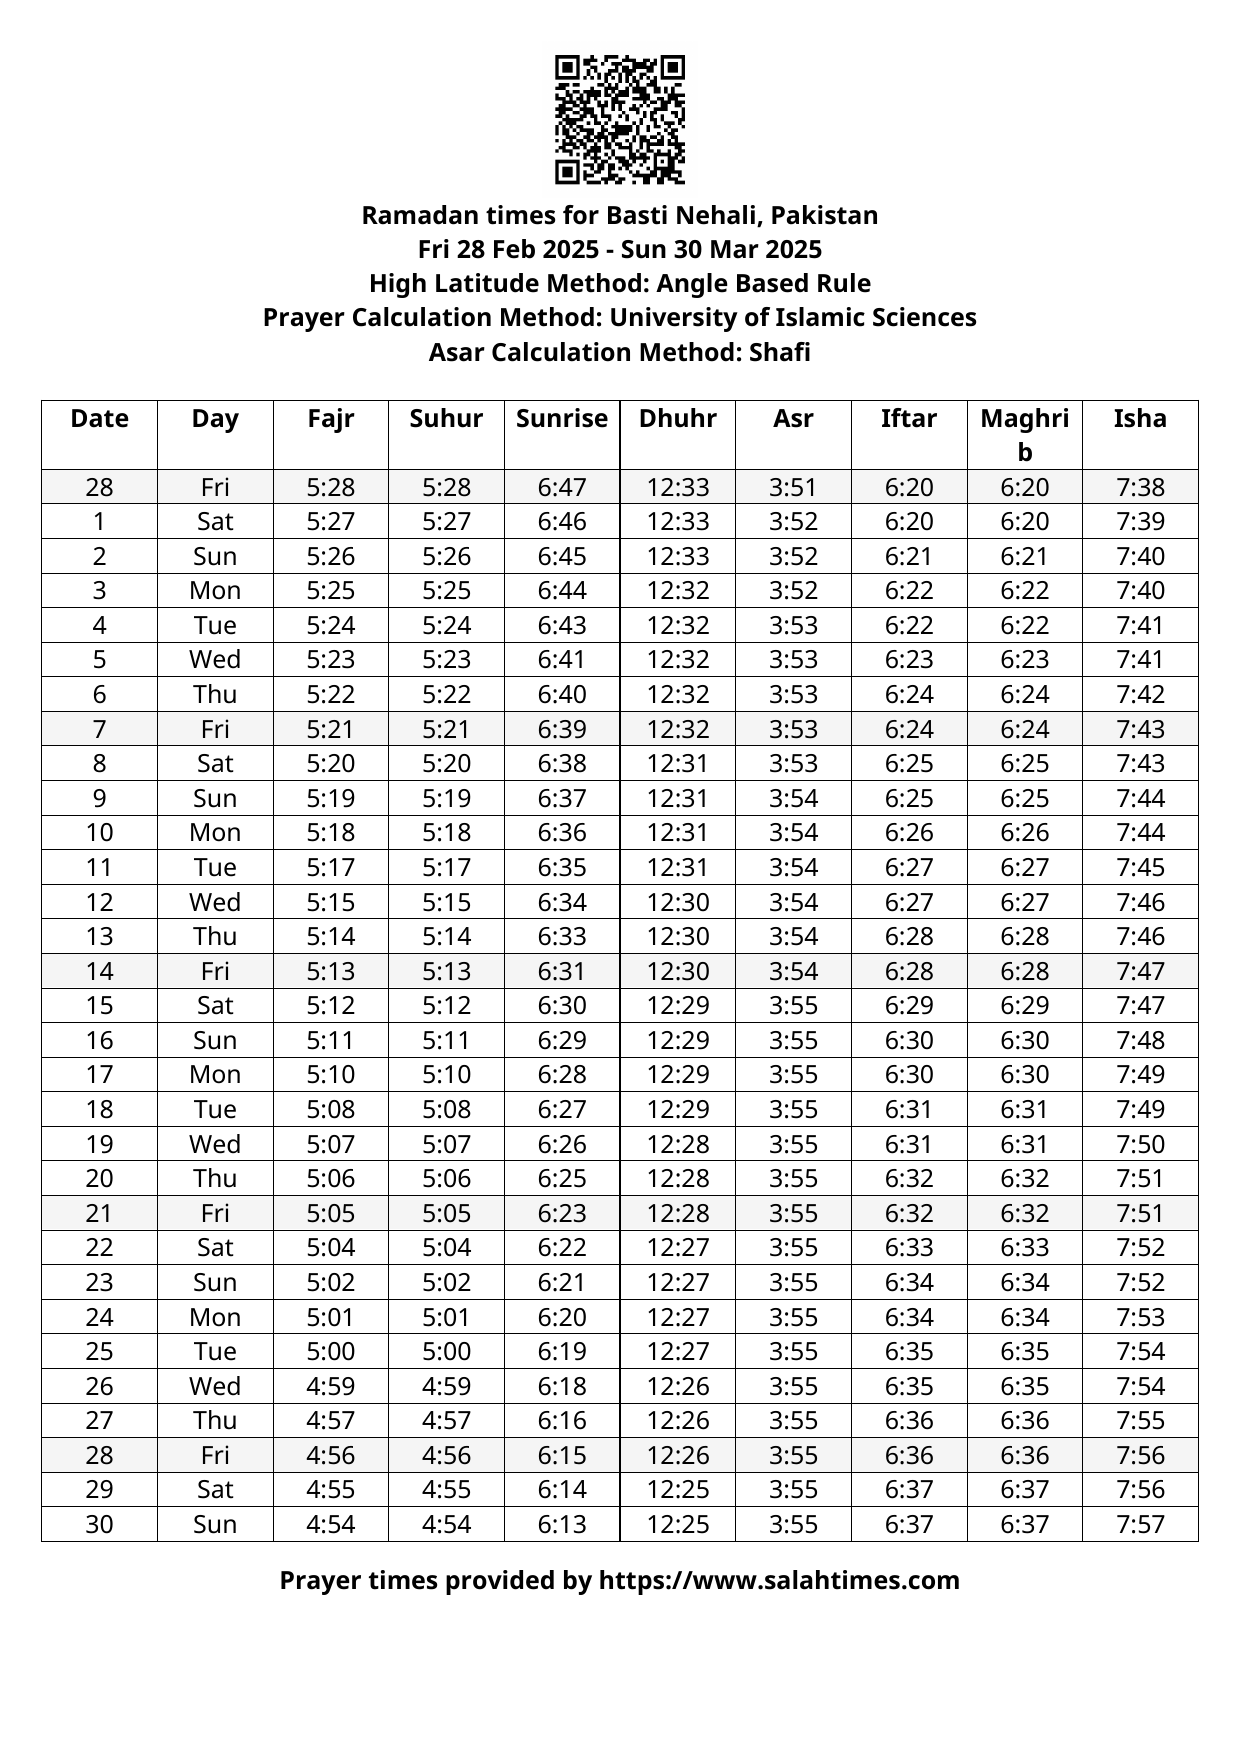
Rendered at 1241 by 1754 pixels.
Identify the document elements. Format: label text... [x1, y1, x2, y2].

table_cell 6:21 [852, 539, 967, 572]
table_cell 3:55 [736, 1438, 851, 1472]
text High Latitude Method: Angle Based Rule [42, 266, 1198, 300]
table_cell 7 [42, 712, 157, 745]
table_cell 6:22 [505, 1231, 619, 1264]
table_cell 15 [42, 989, 157, 1022]
table_cell 7:53 [1083, 1300, 1198, 1333]
table_cell Wed [158, 885, 273, 918]
table_cell 3:53 [736, 746, 851, 780]
table_cell 6:21 [505, 1265, 619, 1299]
table_header Sunrise [505, 401, 619, 469]
table_cell 3:55 [736, 1300, 851, 1333]
table_cell 7:40 [1083, 539, 1198, 572]
table_cell Tue [158, 608, 273, 642]
table_cell 5:11 [389, 1023, 504, 1057]
table_cell 6:32 [852, 1196, 967, 1229]
table_cell 6:20 [968, 470, 1082, 503]
table_cell 6:41 [505, 643, 619, 676]
table_cell 3:54 [736, 850, 851, 884]
table_cell 6:31 [968, 1092, 1082, 1126]
table_cell 7:41 [1083, 643, 1198, 676]
table_cell 6:28 [852, 919, 967, 953]
text Ramadan times for Basti Nehali, Pakistan [42, 198, 1198, 232]
table_header Iftar [852, 401, 967, 469]
table_cell 7:49 [1083, 1058, 1198, 1091]
table_cell 6:26 [968, 816, 1082, 849]
table_cell 6:37 [852, 1507, 967, 1541]
table_cell 3:55 [736, 1058, 851, 1091]
table_cell 5:11 [274, 1023, 388, 1057]
table_cell 5:08 [274, 1092, 388, 1126]
table_cell 12:33 [621, 539, 735, 572]
table_cell 6:28 [505, 1058, 619, 1091]
table_cell 12:33 [621, 470, 735, 503]
table_header Fajr [274, 401, 388, 469]
table_cell 5:24 [274, 608, 388, 642]
table_cell 5:28 [274, 470, 388, 503]
table_cell 5:21 [274, 712, 388, 745]
table_cell 3:53 [736, 608, 851, 642]
table_cell 6:20 [968, 504, 1082, 538]
table_cell 6:40 [505, 677, 619, 711]
table_cell 6:24 [968, 677, 1082, 711]
table_cell 6:37 [852, 1473, 967, 1506]
table_cell Sat [158, 989, 273, 1022]
table_cell Sun [158, 1507, 273, 1541]
table_cell 5:20 [389, 746, 504, 780]
table_cell 7:45 [1083, 850, 1198, 884]
table_cell 6:46 [505, 504, 619, 538]
table_cell 6 [42, 677, 157, 711]
table_cell 12 [42, 885, 157, 918]
table_cell 7:55 [1083, 1404, 1198, 1437]
table_cell 18 [42, 1092, 157, 1126]
table_cell 7:52 [1083, 1231, 1198, 1264]
table_cell 3:55 [736, 1231, 851, 1264]
text Prayer times provided by https://www.salahtimes.com [42, 1563, 1198, 1597]
table_cell Wed [158, 1369, 273, 1402]
table_cell 12:30 [621, 954, 735, 987]
table_cell Sun [158, 781, 273, 814]
table_cell Thu [158, 1404, 273, 1437]
table_cell 12:31 [621, 781, 735, 814]
table_cell Thu [158, 919, 273, 953]
table_cell 6:30 [852, 1023, 967, 1057]
table_cell 6:36 [968, 1438, 1082, 1472]
table_cell 25 [42, 1334, 157, 1368]
table_cell 6:25 [968, 781, 1082, 814]
table_cell 6:43 [505, 608, 619, 642]
table_cell 3:55 [736, 1196, 851, 1229]
table_cell 3:55 [736, 1334, 851, 1368]
table_cell 6:19 [505, 1334, 619, 1368]
table_cell 5:07 [389, 1127, 504, 1160]
table_cell 6:26 [852, 816, 967, 849]
table_cell 5:12 [274, 989, 388, 1022]
table_cell 5:06 [389, 1161, 504, 1195]
table_cell 29 [42, 1473, 157, 1506]
table_cell 9 [42, 781, 157, 814]
table_cell 6:32 [968, 1196, 1082, 1229]
table_cell 7:54 [1083, 1369, 1198, 1402]
table_cell Mon [158, 816, 273, 849]
table_cell Mon [158, 574, 273, 607]
table_cell 5:22 [274, 677, 388, 711]
table_cell 6:27 [852, 885, 967, 918]
table_cell 12:32 [621, 712, 735, 745]
table_cell 6:25 [505, 1161, 619, 1195]
table_cell 5:28 [389, 470, 504, 503]
table_cell 5:08 [389, 1092, 504, 1126]
table_cell 26 [42, 1369, 157, 1402]
table_cell 6:22 [968, 608, 1082, 642]
table_cell 3:52 [736, 574, 851, 607]
table_cell 7:57 [1083, 1507, 1198, 1541]
table_cell 5:06 [274, 1161, 388, 1195]
table_cell 5:26 [389, 539, 504, 572]
table_cell 6:36 [852, 1404, 967, 1437]
table_cell 22 [42, 1231, 157, 1264]
table_cell 6:32 [968, 1161, 1082, 1195]
table_cell Fri [158, 954, 273, 987]
table_cell 12:26 [621, 1369, 735, 1402]
table_cell 5 [42, 643, 157, 676]
table_cell 5:22 [389, 677, 504, 711]
table_cell 6:27 [852, 850, 967, 884]
table_cell 5:27 [274, 504, 388, 538]
table_cell 5:10 [274, 1058, 388, 1091]
table_cell Tue [158, 850, 273, 884]
table_cell 6:34 [968, 1300, 1082, 1333]
table_cell 12:29 [621, 1023, 735, 1057]
picture [542, 41, 699, 198]
table_header Dhuhr [621, 401, 735, 469]
text Prayer Calculation Method: University of Islamic Sciences [42, 300, 1198, 334]
table_cell Tue [158, 1334, 273, 1368]
table_cell 3:52 [736, 539, 851, 572]
table_cell 5:19 [389, 781, 504, 814]
table_cell 6:16 [505, 1404, 619, 1437]
table_cell 5:00 [274, 1334, 388, 1368]
table_cell 30 [42, 1507, 157, 1541]
table_cell Wed [158, 1127, 273, 1160]
table_cell 6:35 [852, 1334, 967, 1368]
table_cell 5:19 [274, 781, 388, 814]
table_cell 6:29 [505, 1023, 619, 1057]
table_cell 12:29 [621, 1058, 735, 1091]
table_cell 6:35 [505, 850, 619, 884]
table_cell 7:46 [1083, 885, 1198, 918]
table_cell 7:52 [1083, 1265, 1198, 1299]
table_cell 7:56 [1083, 1438, 1198, 1472]
table_cell 12:28 [621, 1196, 735, 1229]
table_cell 7:54 [1083, 1334, 1198, 1368]
table_cell 3:51 [736, 470, 851, 503]
table_cell 6:30 [968, 1058, 1082, 1091]
table_cell 5:13 [389, 954, 504, 987]
table_cell 12:27 [621, 1265, 735, 1299]
table_cell 7:46 [1083, 919, 1198, 953]
table_cell 6:33 [968, 1231, 1082, 1264]
table_cell 5:23 [389, 643, 504, 676]
table_cell Fri [158, 470, 273, 503]
table_cell 5:24 [389, 608, 504, 642]
table_cell 5:02 [274, 1265, 388, 1299]
table_cell 6:31 [852, 1092, 967, 1126]
table_cell 4:57 [389, 1404, 504, 1437]
table_cell 3:54 [736, 919, 851, 953]
table_cell 17 [42, 1058, 157, 1091]
table_cell 3:54 [736, 885, 851, 918]
table_cell 5:12 [389, 989, 504, 1022]
table_cell 6:31 [968, 1127, 1082, 1160]
table_cell 12:26 [621, 1404, 735, 1437]
table_cell Tue [158, 1092, 273, 1126]
table_cell 4:59 [274, 1369, 388, 1402]
table_cell Mon [158, 1058, 273, 1091]
table_cell 12:28 [621, 1161, 735, 1195]
table_cell 3:53 [736, 643, 851, 676]
table_cell 7:41 [1083, 608, 1198, 642]
table_cell 12:25 [621, 1473, 735, 1506]
table_cell 6:27 [505, 1092, 619, 1126]
table_cell 6:20 [852, 504, 967, 538]
table_cell Fri [158, 1196, 273, 1229]
table_cell 6:22 [852, 608, 967, 642]
table_cell 7:39 [1083, 504, 1198, 538]
table_cell 12:28 [621, 1127, 735, 1160]
table_cell 20 [42, 1161, 157, 1195]
table_cell 6:28 [852, 954, 967, 987]
table_cell 6:18 [505, 1369, 619, 1402]
table_cell 3:53 [736, 677, 851, 711]
table_cell 8 [42, 746, 157, 780]
table_header Date [42, 401, 157, 469]
table_cell 5:25 [274, 574, 388, 607]
table_cell 6:36 [852, 1438, 967, 1472]
table_cell 5:17 [389, 850, 504, 884]
table_cell 28 [42, 1438, 157, 1472]
table_cell 6:37 [505, 781, 619, 814]
table_cell 5:25 [389, 574, 504, 607]
table_cell 5:15 [389, 885, 504, 918]
table_cell 7:43 [1083, 712, 1198, 745]
table_cell 6:36 [968, 1404, 1082, 1437]
table_cell Wed [158, 643, 273, 676]
table_cell 12:32 [621, 677, 735, 711]
table_cell 6:23 [968, 643, 1082, 676]
table_cell 7:44 [1083, 781, 1198, 814]
table_cell 6:30 [505, 989, 619, 1022]
table_cell 3:52 [736, 504, 851, 538]
table_cell 6:45 [505, 539, 619, 572]
table_header Day [158, 401, 273, 469]
table_cell 5:04 [389, 1231, 504, 1264]
table_cell 5:05 [389, 1196, 504, 1229]
table_cell 6:28 [968, 919, 1082, 953]
table_cell 11 [42, 850, 157, 884]
table_cell 5:02 [389, 1265, 504, 1299]
table_cell 6:37 [968, 1473, 1082, 1506]
table_cell 5:13 [274, 954, 388, 987]
table_cell 3:53 [736, 712, 851, 745]
table_cell 5:14 [389, 919, 504, 953]
table_cell 5:17 [274, 850, 388, 884]
table_cell 6:31 [505, 954, 619, 987]
table_cell 6:47 [505, 470, 619, 503]
table_cell Thu [158, 1161, 273, 1195]
table_cell 6:24 [852, 712, 967, 745]
table_cell 6:22 [852, 574, 967, 607]
table_cell 6:34 [968, 1265, 1082, 1299]
table_cell 28 [42, 470, 157, 503]
table_cell 5:15 [274, 885, 388, 918]
table_cell 6:33 [852, 1231, 967, 1264]
table_cell 7:40 [1083, 574, 1198, 607]
table_cell 5:26 [274, 539, 388, 572]
table_cell 6:27 [968, 850, 1082, 884]
table_cell Thu [158, 677, 273, 711]
table_cell 7:43 [1083, 746, 1198, 780]
table_cell 3:54 [736, 954, 851, 987]
table_cell 4:57 [274, 1404, 388, 1437]
table_cell 6:23 [505, 1196, 619, 1229]
table_cell 5:14 [274, 919, 388, 953]
table_cell 6:20 [852, 470, 967, 503]
table_cell Fri [158, 712, 273, 745]
table_cell 6:38 [505, 746, 619, 780]
table_cell 21 [42, 1196, 157, 1229]
table_header Suhur [389, 401, 504, 469]
table_cell 4:55 [389, 1473, 504, 1506]
table_cell 7:42 [1083, 677, 1198, 711]
table_cell 12:31 [621, 816, 735, 849]
table_cell 3:55 [736, 1127, 851, 1160]
table_cell 5:21 [389, 712, 504, 745]
table_cell 6:25 [968, 746, 1082, 780]
table_cell 6:31 [852, 1127, 967, 1160]
table_cell 5:00 [389, 1334, 504, 1368]
table_cell 6:34 [505, 885, 619, 918]
table_cell 3:55 [736, 989, 851, 1022]
table_cell 7:51 [1083, 1196, 1198, 1229]
table_cell 3:55 [736, 1369, 851, 1402]
table_cell 12:32 [621, 608, 735, 642]
table_cell 2 [42, 539, 157, 572]
table_cell 3:54 [736, 781, 851, 814]
table_cell 4:54 [389, 1507, 504, 1541]
table_cell 16 [42, 1023, 157, 1057]
text Asar Calculation Method: Shafi [42, 334, 1198, 368]
table_cell 5:01 [389, 1300, 504, 1333]
table_cell 27 [42, 1404, 157, 1437]
table_cell 3:55 [736, 1023, 851, 1057]
table_cell 6:15 [505, 1438, 619, 1472]
table_cell 6:33 [505, 919, 619, 953]
table_cell 4 [42, 608, 157, 642]
table_header Isha [1083, 401, 1198, 469]
table_cell 7:50 [1083, 1127, 1198, 1160]
table_cell 12:30 [621, 919, 735, 953]
table_cell 24 [42, 1300, 157, 1333]
table_cell 6:39 [505, 712, 619, 745]
table_cell Sat [158, 746, 273, 780]
table_cell 7:47 [1083, 954, 1198, 987]
table_cell 6:27 [968, 885, 1082, 918]
table_cell 6:14 [505, 1473, 619, 1506]
table_cell 14 [42, 954, 157, 987]
table_cell 6:35 [968, 1369, 1082, 1402]
table_cell 4:55 [274, 1473, 388, 1506]
table_cell 6:26 [505, 1127, 619, 1160]
table_cell Fri [158, 1438, 273, 1472]
table_cell 6:24 [968, 712, 1082, 745]
table_cell 12:29 [621, 989, 735, 1022]
table_cell 12:27 [621, 1231, 735, 1264]
table_cell 7:44 [1083, 816, 1198, 849]
table_cell 6:29 [852, 989, 967, 1022]
table_cell 4:54 [274, 1507, 388, 1541]
table_cell 5:07 [274, 1127, 388, 1160]
table_header Asr [736, 401, 851, 469]
table_cell 6:36 [505, 816, 619, 849]
table_cell 6:34 [852, 1300, 967, 1333]
table_cell Sat [158, 1473, 273, 1506]
table_cell Sun [158, 1023, 273, 1057]
table_cell 12:33 [621, 504, 735, 538]
table_cell 7:56 [1083, 1473, 1198, 1506]
table_cell 13 [42, 919, 157, 953]
table_cell 3:55 [736, 1473, 851, 1506]
table_cell 12:31 [621, 850, 735, 884]
table_cell 6:30 [852, 1058, 967, 1091]
text Fri 28 Feb 2025 - Sun 30 Mar 2025 [42, 232, 1198, 266]
table_cell Mon [158, 1300, 273, 1333]
table_cell 6:13 [505, 1507, 619, 1541]
table_cell 5:04 [274, 1231, 388, 1264]
table_cell 7:51 [1083, 1161, 1198, 1195]
table_cell 7:49 [1083, 1092, 1198, 1126]
table_cell Sat [158, 504, 273, 538]
table_cell 23 [42, 1265, 157, 1299]
table_cell 7:38 [1083, 470, 1198, 503]
table_cell 7:48 [1083, 1023, 1198, 1057]
table_header Maghrib [968, 401, 1082, 469]
table_cell 5:23 [274, 643, 388, 676]
table_cell 12:27 [621, 1300, 735, 1333]
table_cell 4:59 [389, 1369, 504, 1402]
table_cell 5:27 [389, 504, 504, 538]
table_cell 12:32 [621, 574, 735, 607]
table_cell 3 [42, 574, 157, 607]
table_cell Sun [158, 1265, 273, 1299]
table_cell 5:18 [274, 816, 388, 849]
table_cell 12:30 [621, 885, 735, 918]
table_cell 5:01 [274, 1300, 388, 1333]
table_cell 6:35 [968, 1334, 1082, 1368]
table_cell 6:37 [968, 1507, 1082, 1541]
table_cell 6:34 [852, 1265, 967, 1299]
table_cell 12:27 [621, 1334, 735, 1368]
table_cell 3:55 [736, 1404, 851, 1437]
table_cell 12:25 [621, 1507, 735, 1541]
table_cell 12:29 [621, 1092, 735, 1126]
table_cell 6:44 [505, 574, 619, 607]
table_cell 6:24 [852, 677, 967, 711]
table_cell 6:35 [852, 1369, 967, 1402]
table_cell 5:20 [274, 746, 388, 780]
table_cell 3:55 [736, 1092, 851, 1126]
table_cell 10 [42, 816, 157, 849]
table_cell Sun [158, 539, 273, 572]
table_cell 12:32 [621, 643, 735, 676]
table_cell 6:28 [968, 954, 1082, 987]
table_cell 6:21 [968, 539, 1082, 572]
table_cell 7:47 [1083, 989, 1198, 1022]
table_cell 6:29 [968, 989, 1082, 1022]
table_cell 3:55 [736, 1265, 851, 1299]
table_cell 12:31 [621, 746, 735, 780]
table_cell 12:26 [621, 1438, 735, 1472]
table_cell 3:55 [736, 1161, 851, 1195]
table_cell 5:05 [274, 1196, 388, 1229]
table_cell 6:25 [852, 781, 967, 814]
table_cell 3:54 [736, 816, 851, 849]
table_cell 6:30 [968, 1023, 1082, 1057]
table_cell Sat [158, 1231, 273, 1264]
table_cell 6:22 [968, 574, 1082, 607]
table_cell 6:32 [852, 1161, 967, 1195]
table_cell 6:23 [852, 643, 967, 676]
table_cell 1 [42, 504, 157, 538]
table_cell 3:55 [736, 1507, 851, 1541]
table_cell 4:56 [389, 1438, 504, 1472]
table_cell 5:18 [389, 816, 504, 849]
table_cell 4:56 [274, 1438, 388, 1472]
table_cell 6:25 [852, 746, 967, 780]
table_cell 19 [42, 1127, 157, 1160]
table_cell 5:10 [389, 1058, 504, 1091]
table_cell 6:20 [505, 1300, 619, 1333]
